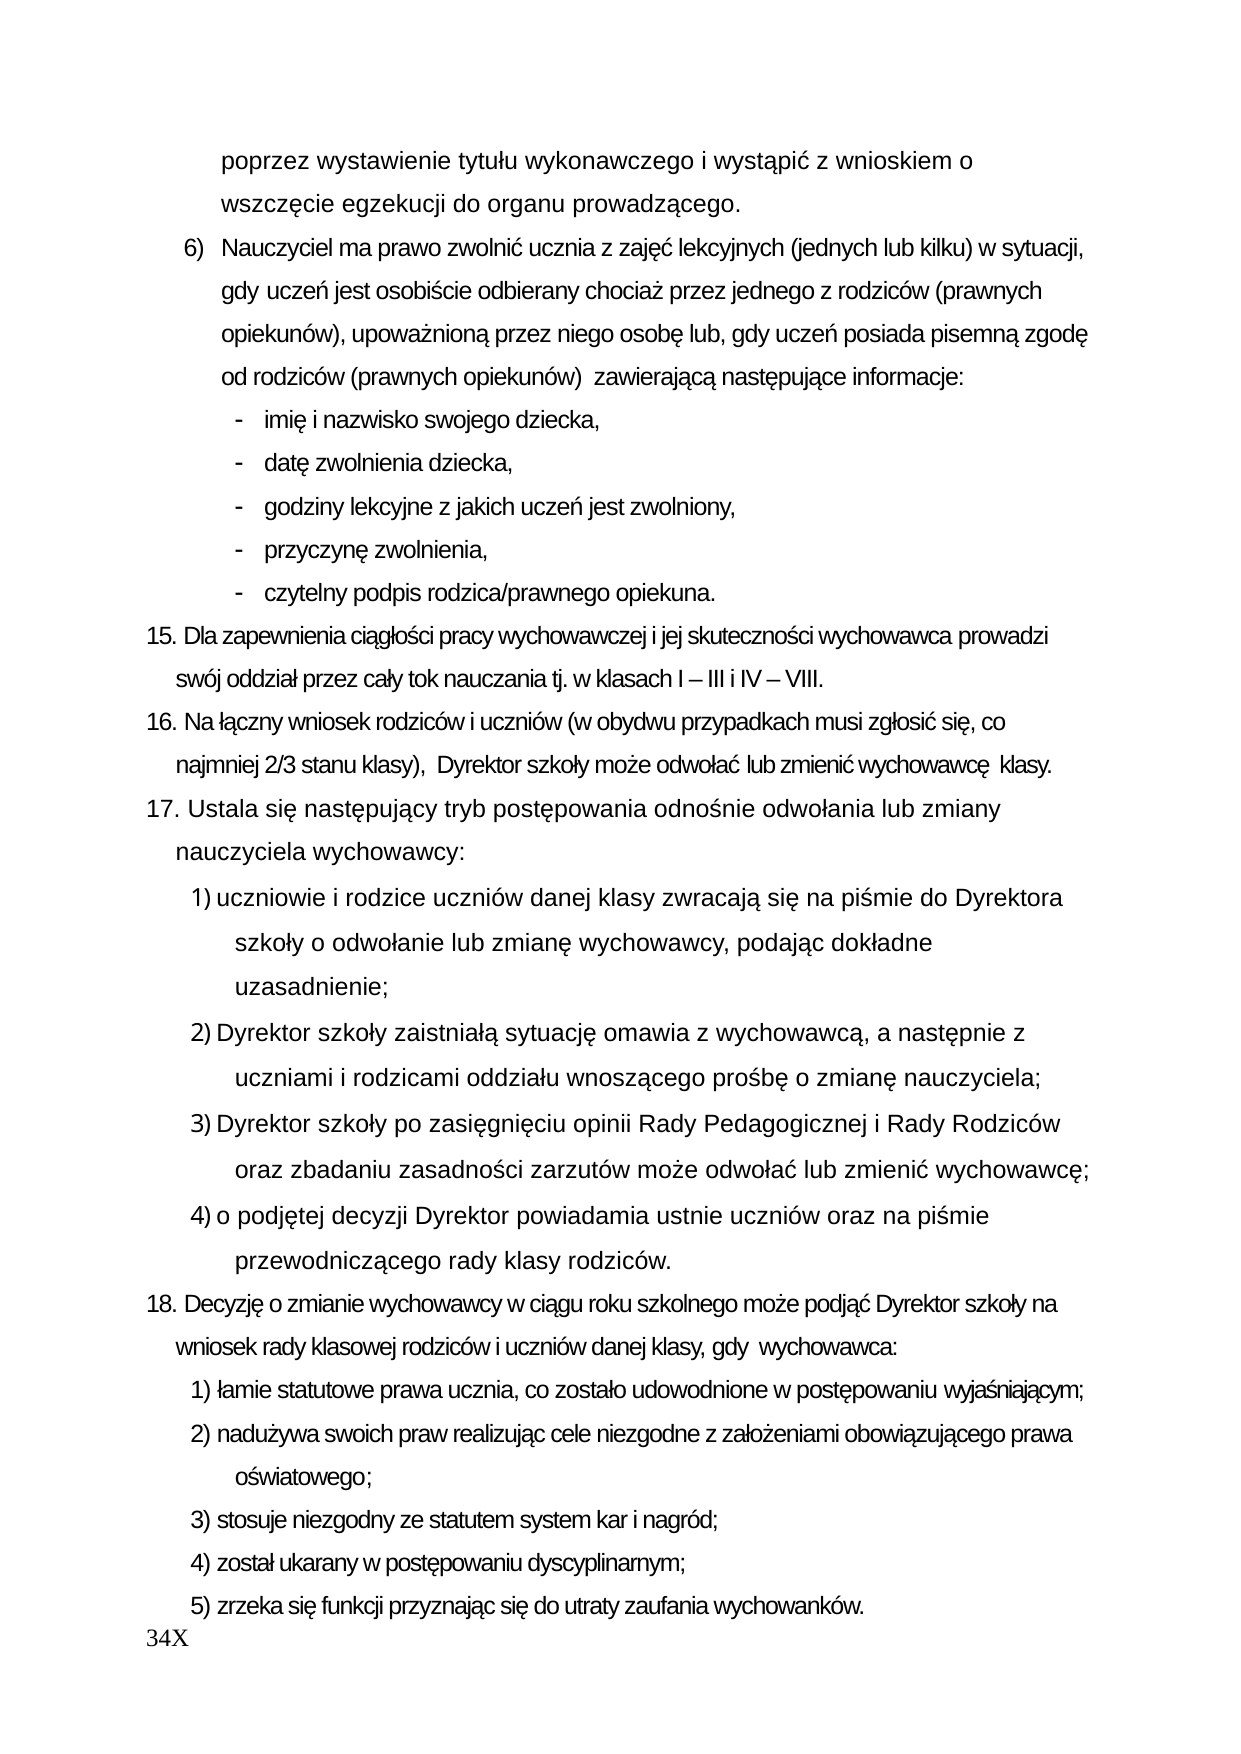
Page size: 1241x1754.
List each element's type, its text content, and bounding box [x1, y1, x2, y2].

list Dla zapewnienia ciągłości pracy wychowawczej i jej skuteczności wychowawca prowadzi swój oddział przez cały tok nauczania tj. w klasach I – III i IV – VIII. [146, 621, 1092, 693]
list stosuje niezgodny ze statutem system kar i nagród; [190, 1505, 1092, 1534]
list łamie statutowe prawa ucznia, co zostało udowodnione w postępowaniu wyjaśniającym; [190, 1376, 1092, 1404]
list godziny lekcyjne z jakich uczeń jest zwolniony, [234, 491, 1092, 520]
list Dyrektor szkoły po zasięgnięciu opinii Rady Pedagogicznej i Rady Rodziców oraz zbadaniu zasadności zarzutów może odwołać lub zmienić wychowawcę; [190, 1106, 1092, 1183]
list uczniowie i rodzice uczniów danej klasy zwracają się na piśmie do Dyrektora szkoły o odwołanie lub zmianę wychowawcy, podając dokładne uzasadnienie; [190, 880, 1092, 1000]
list Ustala się następujący tryb postępowania odnośnie odwołania lub zmiany nauczyciela wychowawcy: [146, 794, 1092, 866]
list został ukarany w postępowaniu dyscyplinarnym; [190, 1548, 1092, 1577]
list zrzeka się funkcji przyznając się do utraty zaufania wychowanków. [190, 1591, 1092, 1620]
list Na łączny wniosek rodziców i uczniów (w obydwu przypadkach musi zgłosić się, co najmniej 2/3 stanu klasy), Dyrektor szkoły może odwołać lub zmienić wychowawcę klasy. [146, 707, 1092, 779]
list Dyrektor szkoły zaistniałą sytuację omawia z wychowawcą, a następnie z uczniami i rodzicami oddziału wnoszącego prośbę o zmianę nauczyciela; [190, 1014, 1092, 1092]
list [183, 146, 1092, 218]
list czytelny podpis rodzica/prawnego opiekuna. [234, 578, 1092, 607]
list Nauczyciel ma prawo zwolnić ucznia z zajęć lekcyjnych (jednych lub kilku) w sytuacji, gdy uczeń jest osobiście odbierany chociaż przez jednego z rodziców (prawnych opiekunów), upoważnioną przez niego osobę lub, gdy uczeń posiada pisemną zgodę od rodziców (prawnych opiekunów) zawierającą następujące informacje: [183, 232, 1092, 391]
list imię i nazwisko swojego dziecka, [234, 405, 1092, 434]
list przyczynę zwolnienia, [234, 535, 1092, 563]
list Decyzję o zmianie wychowawcy w ciągu roku szkolnego może podjąć Dyrektor szkoły na wniosek rady klasowej rodziców i uczniów danej klasy, gdy wychowawca: [146, 1289, 1092, 1361]
list datę zwolnienia dziecka, [234, 448, 1092, 477]
list o podjętej decyzji Dyrektor powiadamia ustnie uczniów oraz na piśmie przewodniczącego rady klasy rodziców. [190, 1198, 1092, 1275]
list nadużywa swoich praw realizując cele niezgodne z założeniami obowiązującego prawa oświatowego; [190, 1419, 1092, 1491]
